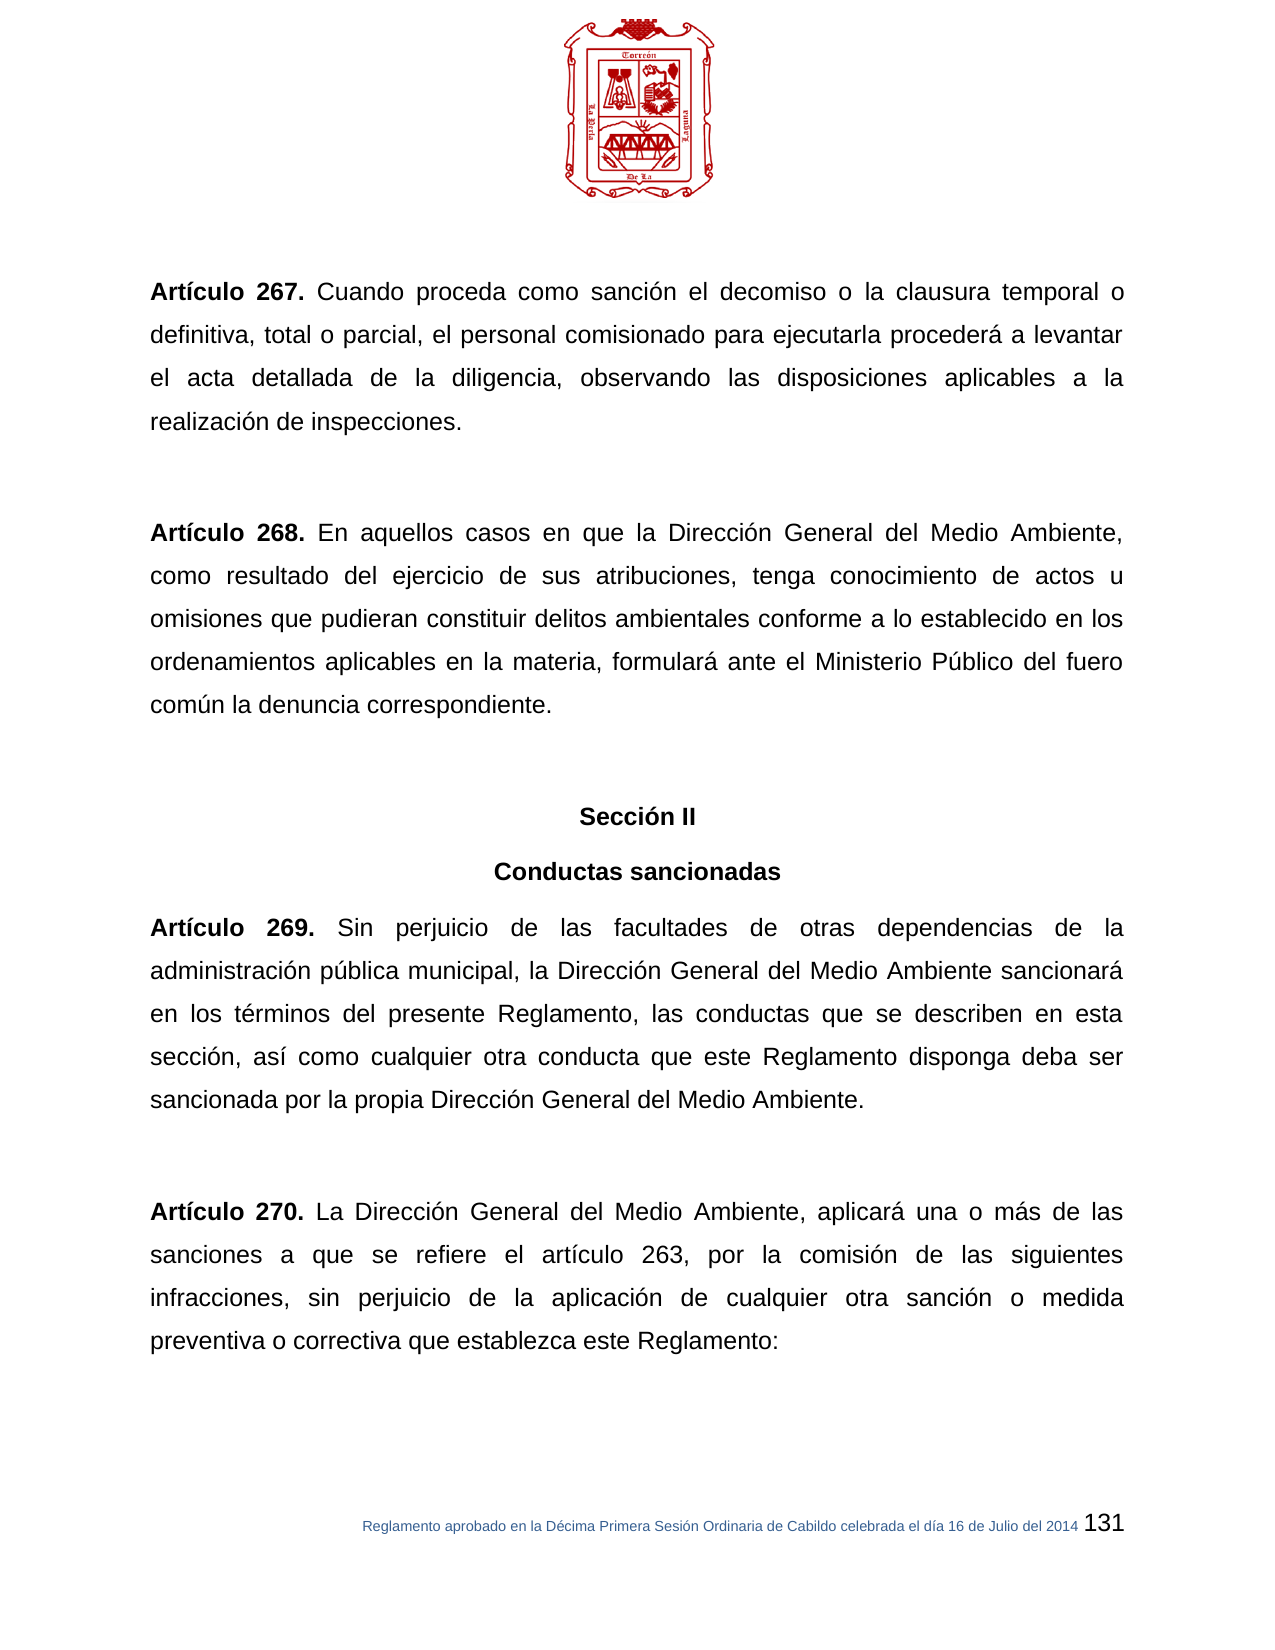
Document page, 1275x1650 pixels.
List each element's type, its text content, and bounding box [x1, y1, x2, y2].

text Artículo 270. La Dirección General del Medio Ambiente, aplicará una o más de las sanciones a que se refiere el artículo 263, por la comisión de las siguientes infracciones, sin perjuicio de la aplicación de cualquier otra sanción o medida preventiva o correctiva que establezca este Reglamento: [150, 1197, 1125, 1355]
text Artículo 269. Sin perjuicio de las facultades de otras dependencias de la administración pública municipal, la Dirección General del Medio Ambiente sancionará en los términos del presente Reglamento, las conductas que se describen en esta sección, así como cualquier otra conducta que este Reglamento disponga deba ser sancionada por la propia Dirección General del Medio Ambiente. [150, 913, 1125, 1114]
picture [540, 13, 735, 203]
text Artículo 268. En aquellos casos en que la Dirección General del Medio Ambiente, como resultado del ejercicio de sus atribuciones, tenga conocimiento de actos u omisiones que pudieran constituir delitos ambientales conforme a lo establecido en los ordenamientos aplicables en la materia, formulará ante el Ministerio Público del fuero común la denuncia correspondiente. [150, 518, 1125, 719]
text Conductas sancionadas [150, 857, 1125, 886]
text Sección II [150, 802, 1125, 830]
text Artículo 267. Cuando proceda como sanción el decomiso o la clausura temporal o definitiva, total o parcial, el personal comisionado para ejecutarla procederá a levantar el acta detallada de la diligencia, observando las disposiciones aplicables a la realización de inspecciones. [150, 277, 1125, 435]
